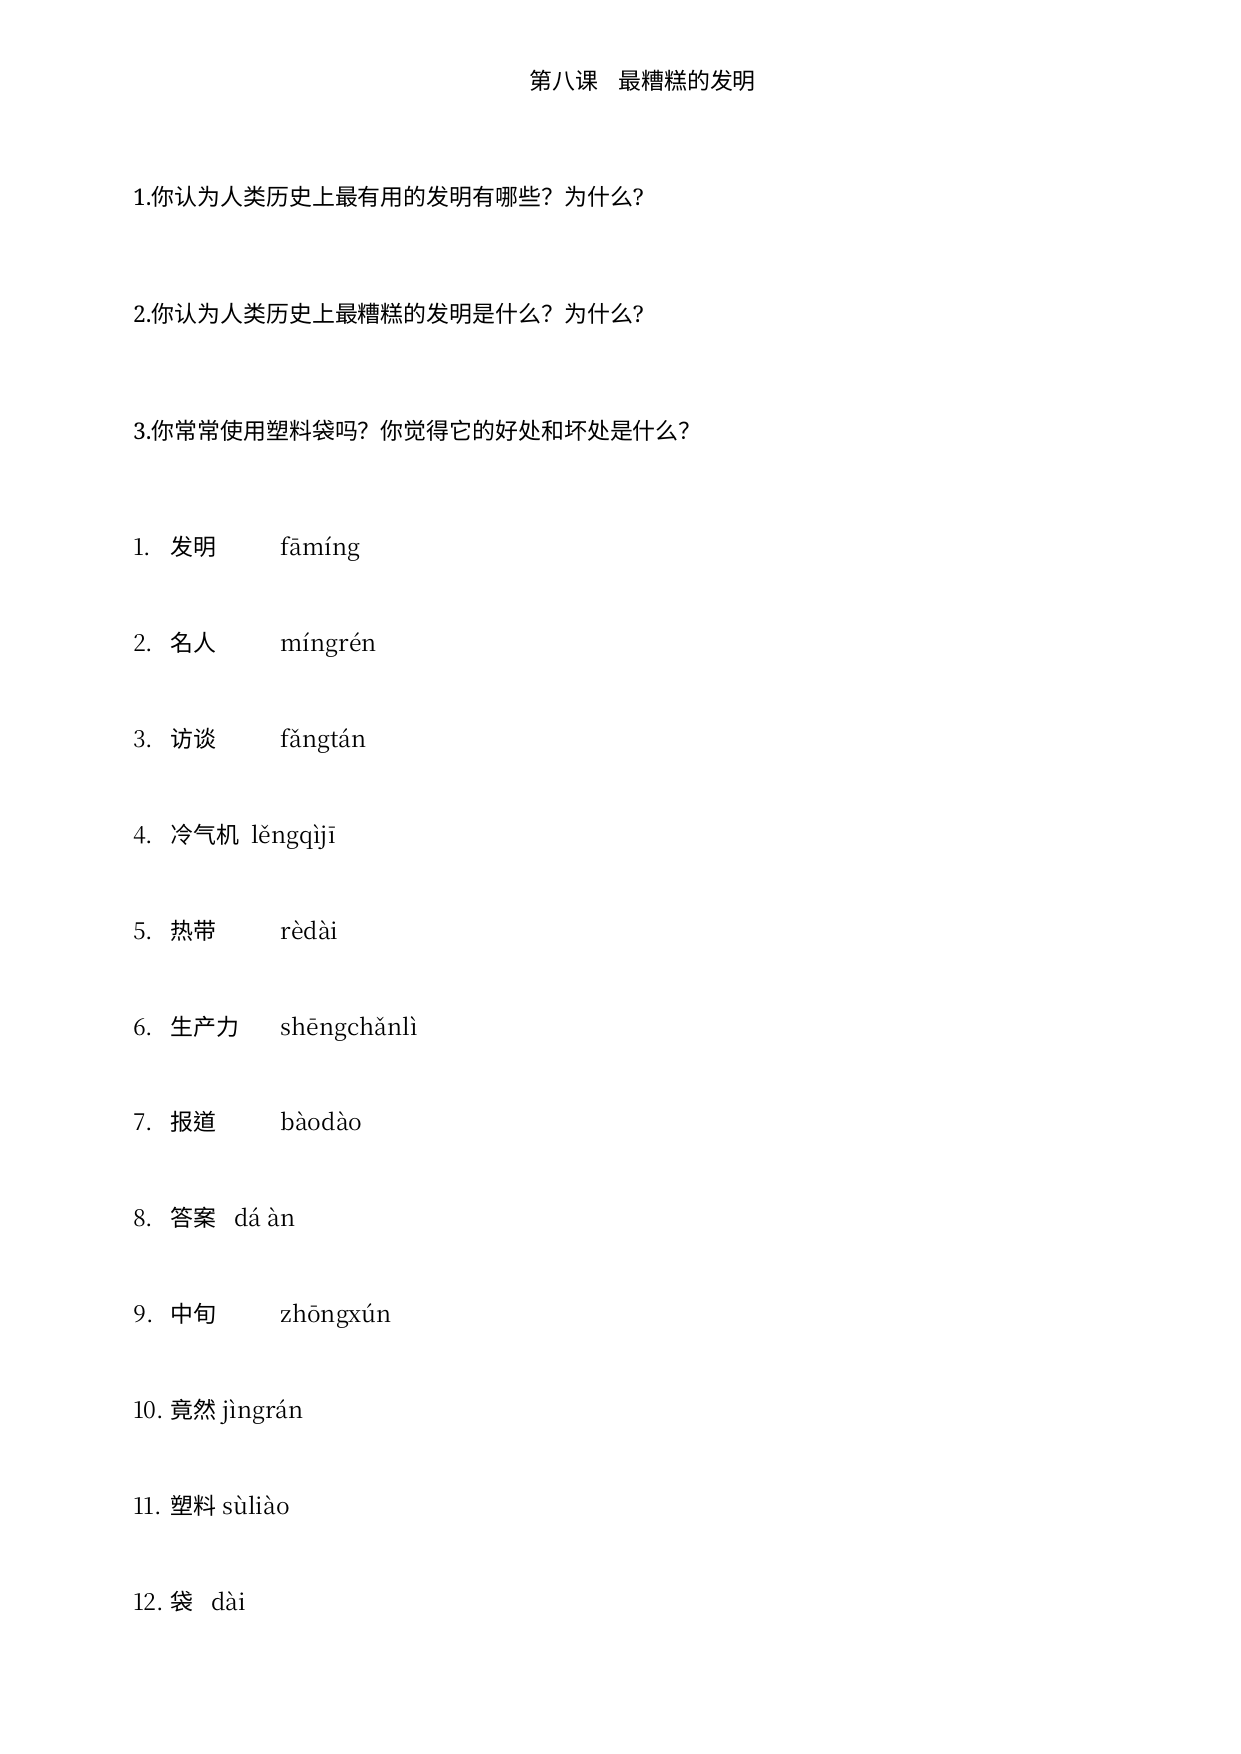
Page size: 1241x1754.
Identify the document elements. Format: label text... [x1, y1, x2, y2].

list 冷气机 lěngqìjī [133, 813, 1152, 851]
list 中旬 zhōngxún [133, 1292, 1152, 1330]
list 生产力 shēngchǎnlì [133, 1005, 1152, 1042]
list 报道 bàodào [133, 1101, 1152, 1138]
list 热带 rèdài [133, 909, 1152, 947]
list 访谈 fǎngtán [133, 717, 1152, 755]
list 竟然 jìngrán [133, 1388, 1152, 1426]
list 发明 fāmíng [133, 526, 1152, 563]
list 塑料 sùliào [133, 1484, 1152, 1522]
text 1.你认为人类历史上最有用的发明有哪些？为什么? [133, 176, 1152, 213]
text 第八课 最糟糕的发明 [133, 59, 1152, 97]
text 3.你常常使用塑料袋吗？你觉得它的好处和坏处是什么？ [133, 409, 1152, 447]
list 名人 míngrén [133, 622, 1152, 659]
list 袋 dài [133, 1580, 1152, 1617]
list 答案 dá àn [133, 1197, 1152, 1234]
text 2.你认为人类历史上最糟糕的发明是什么？为什么? [133, 292, 1152, 330]
